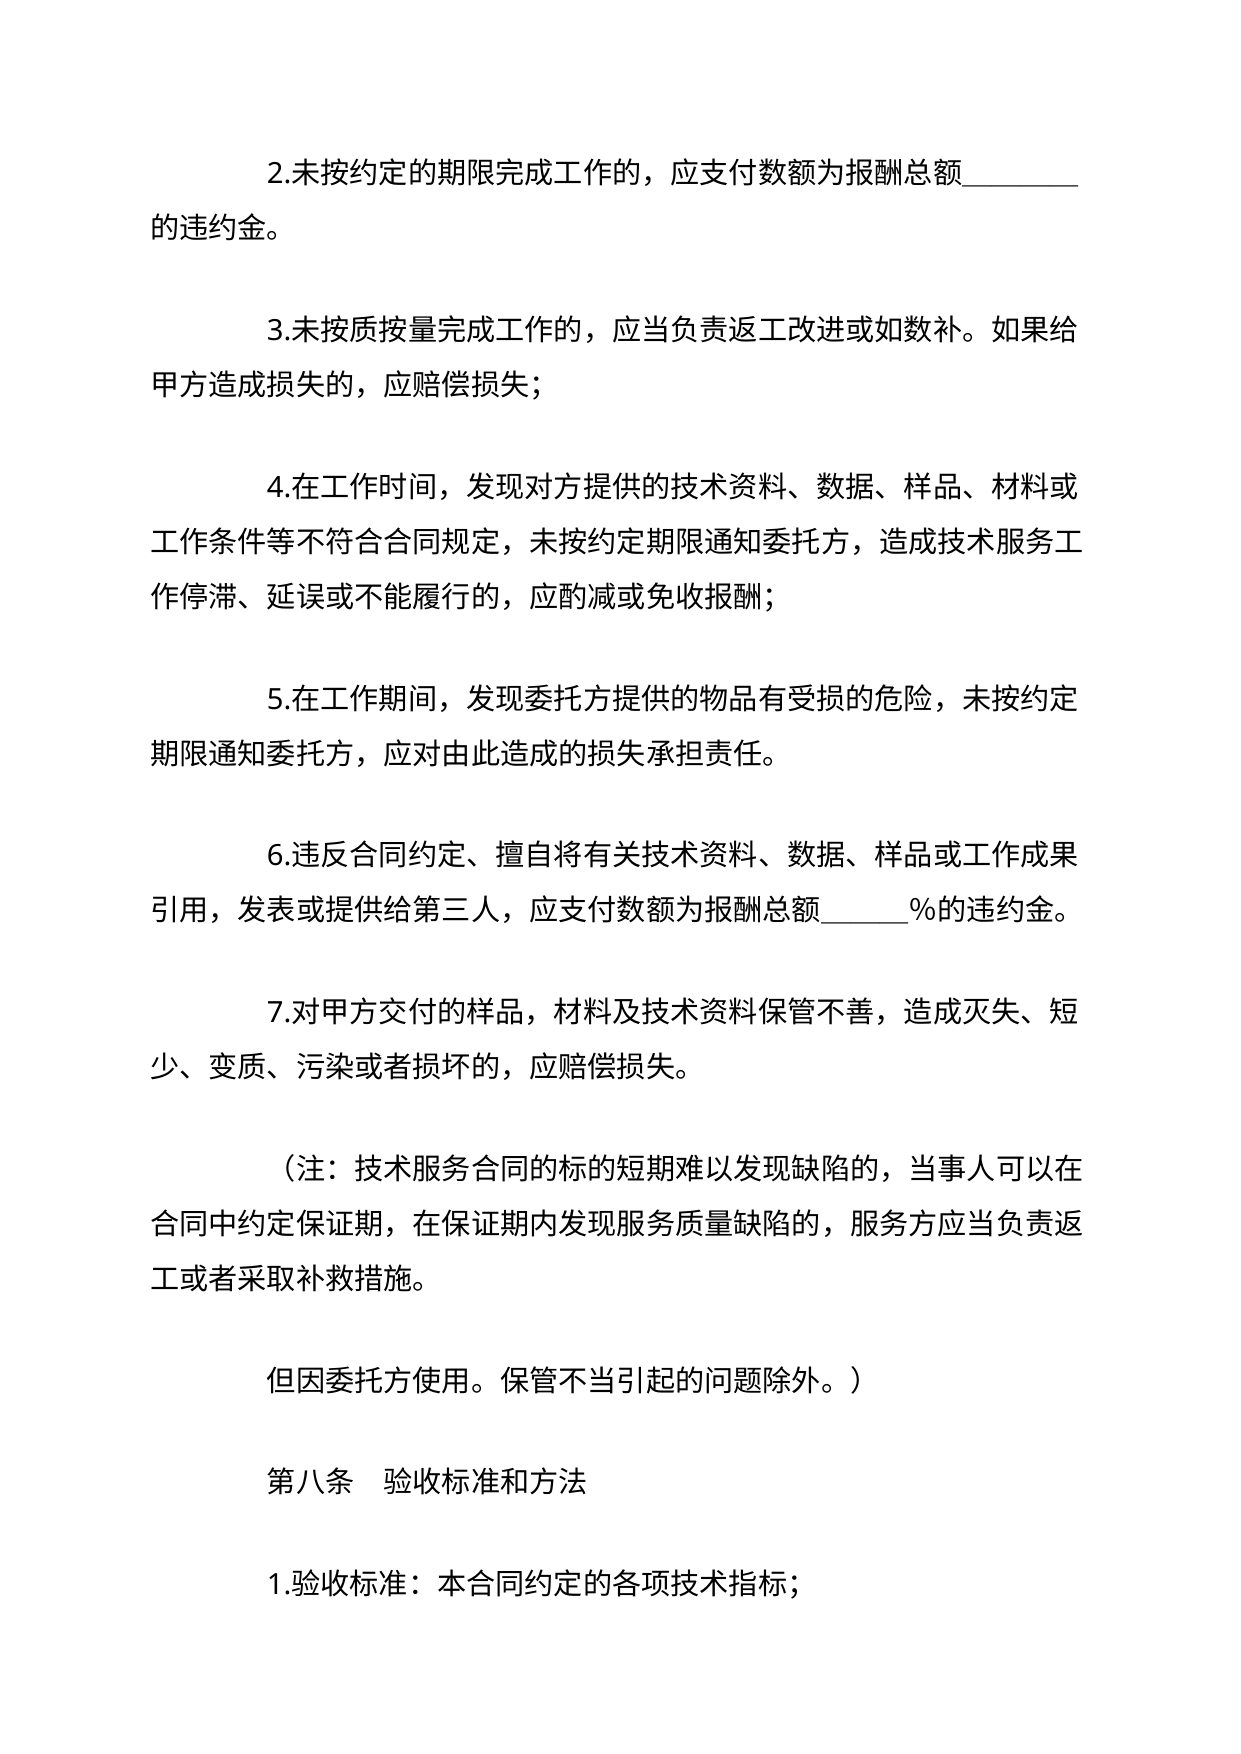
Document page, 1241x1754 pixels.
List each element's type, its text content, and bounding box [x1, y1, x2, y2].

text 6.违反合同约定、擅自将有关技术资料、数据、样品或工作成果引用，发表或提供给第三人，应支付数额为报酬总额＿＿＿％的违约金。 [150, 832, 1090, 929]
text 第八条 验收标准和方法 [150, 1459, 1090, 1501]
text 7.对甲方交付的样品，材料及技术资料保管不善，造成灭失、短少、变质、污染或者损坏的，应赔偿损失。 [150, 989, 1090, 1086]
text 2.未按约定的期限完成工作的，应支付数额为报酬总额＿＿＿＿的违约金。 [150, 150, 1090, 247]
text 但因委托方使用。保管不当引起的问题除外。） [150, 1357, 1090, 1399]
text 4.在工作时间，发现对方提供的技术资料、数据、样品、材料或工作条件等不符合合同规定，未按约定期限通知委托方，造成技术服务工作停滞、延误或不能履行的，应酌减或免收报酬； [150, 463, 1090, 616]
text 1.验收标准：本合同约定的各项技术指标； [150, 1561, 1090, 1603]
text （注：技术服务合同的标的短期难以发现缺陷的，当事人可以在合同中约定保证期，在保证期内发现服务质量缺陷的，服务方应当负责返工或者采取补救措施。 [150, 1146, 1090, 1298]
text 3.未按质按量完成工作的，应当负责返工改进或如数补。如果给甲方造成损失的，应赔偿损失； [150, 307, 1090, 404]
text 5.在工作期间，发现委托方提供的物品有受损的危险，未按约定期限通知委托方，应对由此造成的损失承担责任。 [150, 675, 1090, 772]
